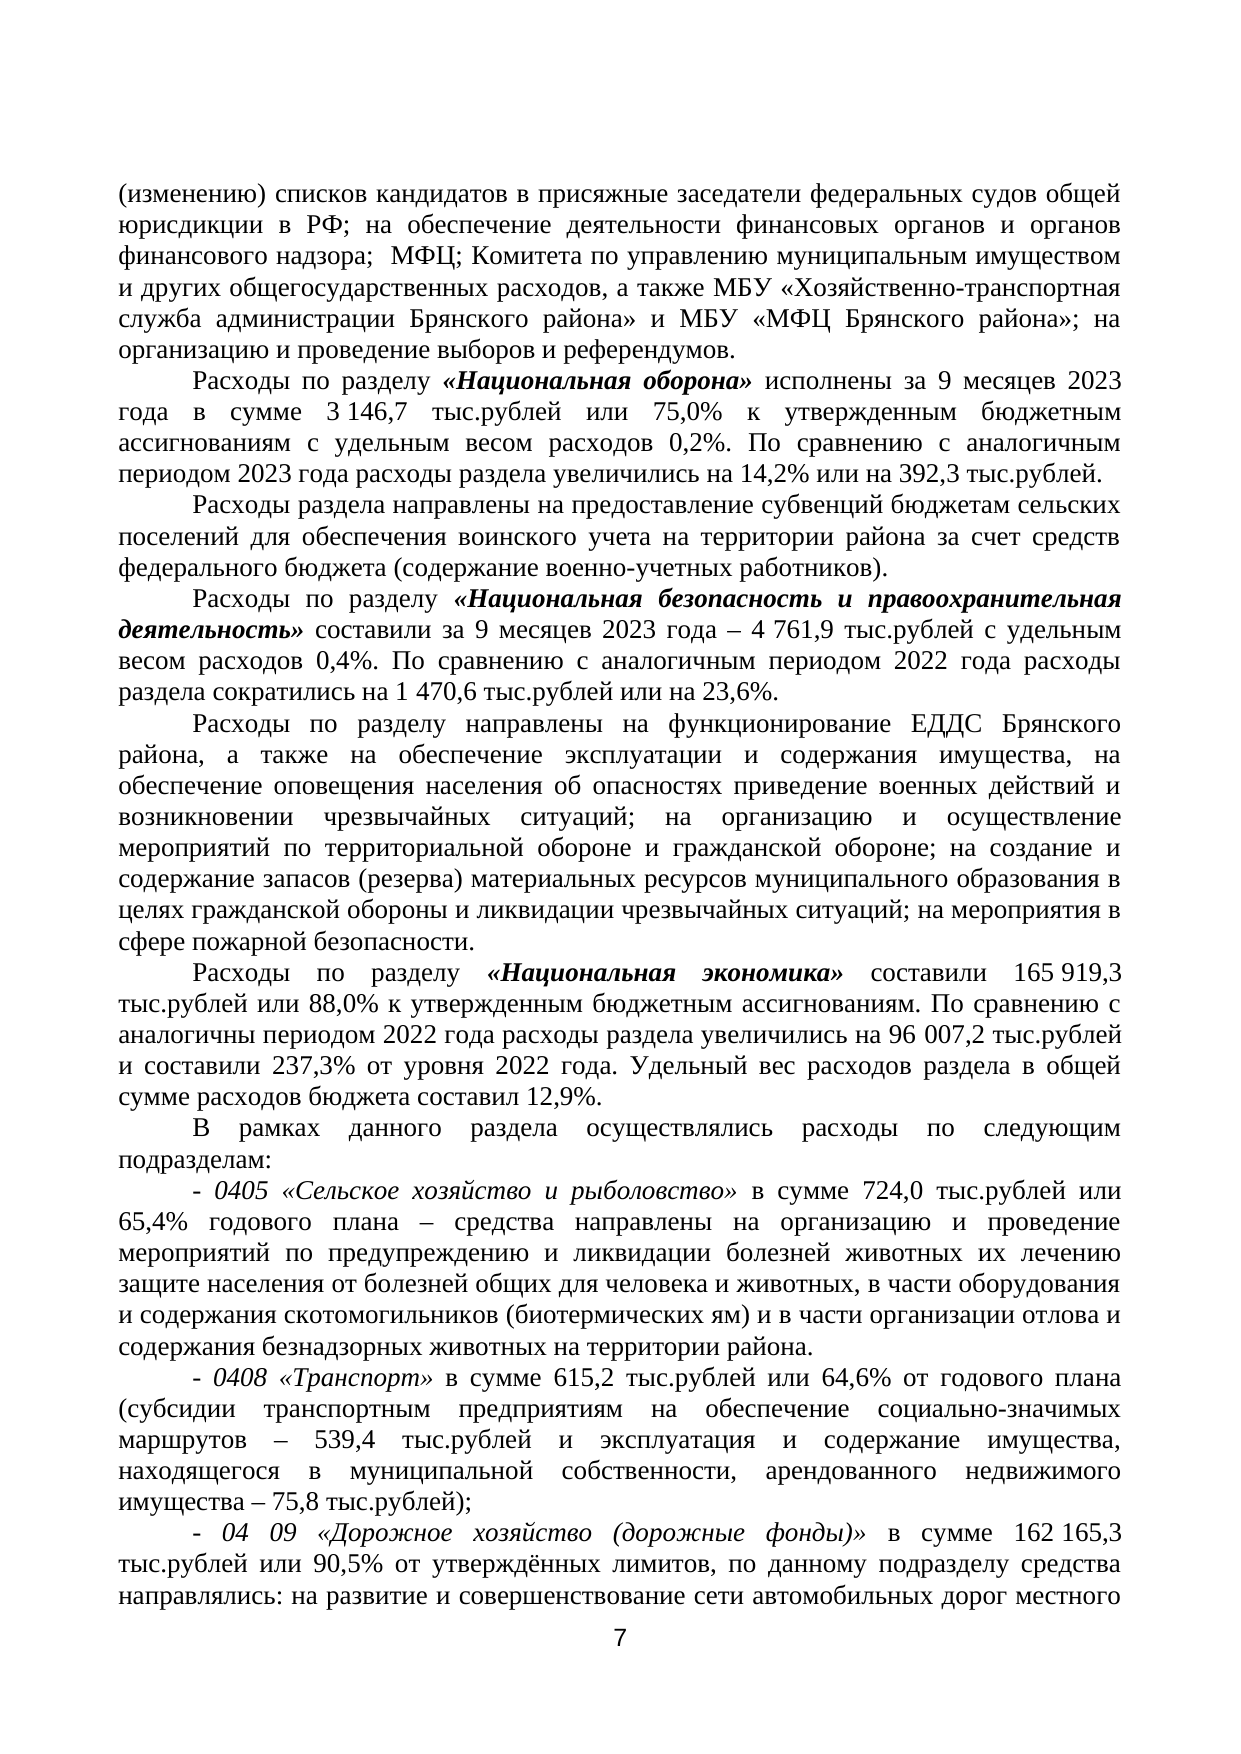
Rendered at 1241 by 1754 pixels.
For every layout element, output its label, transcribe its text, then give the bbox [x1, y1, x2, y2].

text В рамках данного раздела осуществлялись расходы по следующим подразделам: [118, 1112, 1122, 1174]
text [118, 1516, 1122, 1610]
text - 0405 «Сельское хозяйство и рыболовство» в сумме 724,0 тыс.рублей или 65,4% годового плана – средства направлены на организацию и проведение мероприятий по предупреждению и ликвидации болезней животных их лечению защите населения от болезней общих для человека и животных, в части оборудования и содержания скотомогильников (биотермических ям) и в части организации отлова и содержания безнадзорных животных на территории района. [118, 1174, 1122, 1361]
text Расходы раздела направлены на предоставление субвенций бюджетам сельских поселений для обеспечения воинского учета на территории района за счет средств федерального бюджета (содержание военно-учетных работников). [118, 489, 1122, 582]
text Расходы по разделу «Национальная оборона» исполнены за 9 месяцев 2023 года в сумме 3 146,7 тыс.рублей или 75,0% к утвержденным бюджетным ассигнованиям с удельным весом расходов 0,2%. По сравнению с аналогичным периодом 2023 года расходы раздела увеличились на 14,2% или на 392,3 тыс.рублей. [118, 364, 1122, 489]
text - 0408 «Транспорт» в сумме 615,2 тыс.рублей или 64,6% от годового плана (субсидии транспортным предприятиям на обеспечение социально-значимых маршрутов – 539,4 тыс.рублей и эксплуатация и содержание имущества, находящегося в муниципальной собственности, арендованного недвижимого имущества – 75,8 тыс.рублей); [118, 1361, 1122, 1516]
text Расходы по разделу направлены на функционирование ЕДДС Брянского района, а также на обеспечение эксплуатации и содержания имущества, на обеспечение оповещения населения об опасностях приведение военных действий и возникновении чрезвычайных ситуаций; на организацию и осуществление мероприятий по территориальной обороне и гражданской обороне; на создание и содержание запасов (резерва) материальных ресурсов муниципального образования в целях гражданской обороны и ликвидации чрезвычайных ситуаций; на мероприятия в сфере пожарной безопасности. [118, 707, 1122, 956]
text Расходы по разделу «Национальная безопасность и правоохранительная деятельность» составили за 9 месяцев 2023 года – 4 761,9 тыс.рублей с удельным весом расходов 0,4%. По сравнению с аналогичным периодом 2022 года расходы раздела сократились на 1 470,6 тыс.рублей или на 23,6%. [118, 582, 1122, 707]
text Расходы по разделу «Национальная экономика» составили 165 919,3 тыс.рублей или 88,0% к утвержденным бюджетным ассигнованиям. По сравнению с аналогичны периодом 2022 года расходы раздела увеличились на 96 007,2 тыс.рублей и составили 237,3% от уровня 2022 года. Удельный вес расходов раздела в общей сумме расходов бюджета составил 12,9%. [118, 956, 1122, 1112]
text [118, 177, 1122, 364]
